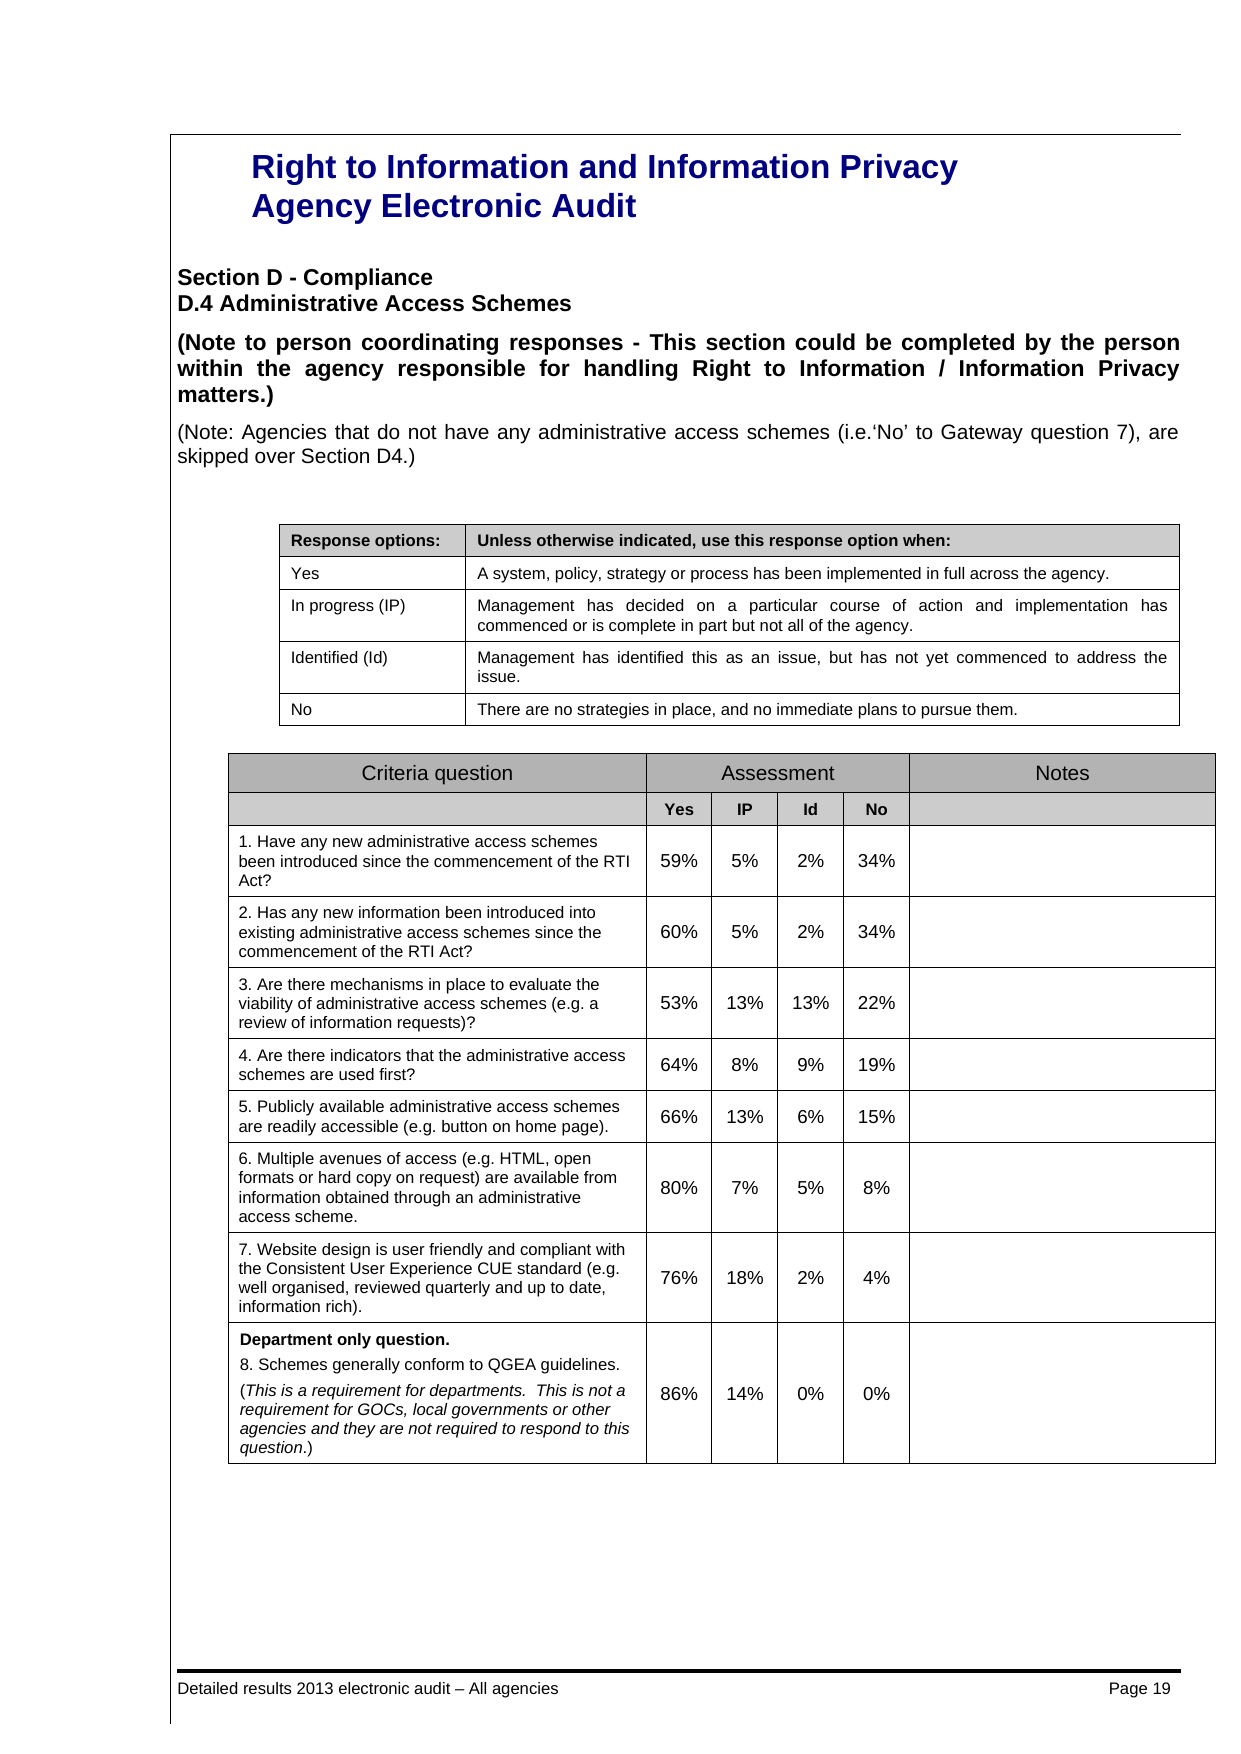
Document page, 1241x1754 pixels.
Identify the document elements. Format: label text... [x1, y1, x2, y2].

table_header Unless otherwise indicated, use this response option when: [466, 525, 1179, 556]
table_cell 2% [778, 1233, 843, 1322]
table_cell 64% [647, 1039, 711, 1090]
table_cell 6. Multiple avenues of access (e.g. HTML, open formats or hard copy on request) are available from information obtained through an administrative access scheme. [229, 1143, 646, 1232]
table_cell 53% [647, 968, 711, 1038]
table_cell 60% [647, 897, 711, 967]
table_cell There are no strategies in place, and no immediate plans to pursue them. [466, 694, 1179, 725]
table_cell 2% [778, 897, 843, 967]
table_cell 8% [712, 1039, 777, 1090]
table_header Response options: [280, 525, 465, 556]
table_header Criteria question [229, 754, 646, 792]
table_cell 22% [844, 968, 909, 1038]
table_cell Yes [647, 793, 711, 825]
table_cell 86% [647, 1323, 711, 1463]
table_cell 34% [844, 897, 909, 967]
table_cell 8% [844, 1143, 909, 1232]
table_cell 3. Are there mechanisms in place to evaluate the viability of administrative access schemes (e.g. a review of information requests)? [229, 968, 646, 1038]
table_cell [910, 1091, 1215, 1142]
table_cell 18% [712, 1233, 777, 1322]
table_cell 5. Publicly available administrative access schemes are readily accessible (e.g. button on home page). [229, 1091, 646, 1142]
table_cell [910, 1039, 1215, 1090]
table_cell 59% [647, 826, 711, 896]
table_cell 5% [712, 826, 777, 896]
table_cell 9% [778, 1039, 843, 1090]
table_cell 0% [778, 1323, 843, 1463]
text (Note to person coordinating responses - This section could be completed by the person within the agency responsible for handling Right to Information / Information Privacy matters.) [177, 329, 1181, 408]
table_cell Id [778, 793, 843, 825]
table_cell Management has identified this as an issue, but has not yet commenced to address the issue. [466, 642, 1179, 693]
table_header Assessment [647, 754, 909, 792]
table_cell [910, 897, 1215, 967]
table_cell 7% [712, 1143, 777, 1232]
table_cell In progress (IP) [280, 590, 465, 641]
table_cell 5% [778, 1143, 843, 1232]
table_cell Identified (Id) [280, 642, 465, 693]
table_cell [910, 1233, 1215, 1322]
table_cell 2. Has any new information been introduced into existing administrative access schemes since the commencement of the RTI Act? [229, 897, 646, 967]
table_cell 66% [647, 1091, 711, 1142]
table_cell 13% [778, 968, 843, 1038]
text (Note: Agencies that do not have any administrative access schemes (i.e.‘No’ to Gateway question 7), are skipped over Section D4.) [177, 420, 1181, 468]
table_cell 0% [844, 1323, 909, 1463]
table_cell Yes [280, 557, 465, 589]
table_cell 6% [778, 1091, 843, 1142]
table_cell 13% [712, 968, 777, 1038]
table_cell 13% [712, 1091, 777, 1142]
table_cell 5% [712, 897, 777, 967]
text Section D - Compliance [177, 263, 1181, 290]
table_cell 4% [844, 1233, 909, 1322]
table_cell 7. Website design is user friendly and compliant with the Consistent User Experience CUE standard (e.g. well organised, reviewed quarterly and up to date, information rich). [229, 1233, 646, 1322]
table_cell 19% [844, 1039, 909, 1090]
table_cell [910, 968, 1215, 1038]
table_cell [910, 1143, 1215, 1232]
table_header Notes [910, 754, 1215, 792]
table_cell No [844, 793, 909, 825]
table_cell [910, 1323, 1215, 1463]
table_cell 80% [647, 1143, 711, 1232]
text D.4 Administrative Access Schemes [177, 290, 1181, 316]
table_cell Management has decided on a particular course of action and implementation has commenced or is complete in part but not all of the agency. [466, 590, 1179, 641]
table_cell 34% [844, 826, 909, 896]
table_cell A system, policy, strategy or process has been implemented in full across the agency. [466, 557, 1179, 589]
table_cell [910, 826, 1215, 896]
table_cell IP [712, 793, 777, 825]
table_cell 15% [844, 1091, 909, 1142]
table_cell 4. Are there indicators that the administrative access schemes are used first? [229, 1039, 646, 1090]
table_cell No [280, 694, 465, 725]
table_cell 76% [647, 1233, 711, 1322]
table_cell 2% [778, 826, 843, 896]
table_cell Department only question. 8. Schemes generally conform to QGEA guidelines. (This is a requirement for departments. This is not a requirement for GOCs, local governments or other agencies and they are not required to respond to this question.) [229, 1323, 646, 1463]
table_cell 14% [712, 1323, 777, 1463]
table_cell [910, 793, 1215, 825]
table_cell [229, 793, 646, 825]
table_cell 1. Have any new administrative access schemes been introduced since the commencement of the RTI Act? [229, 826, 646, 896]
